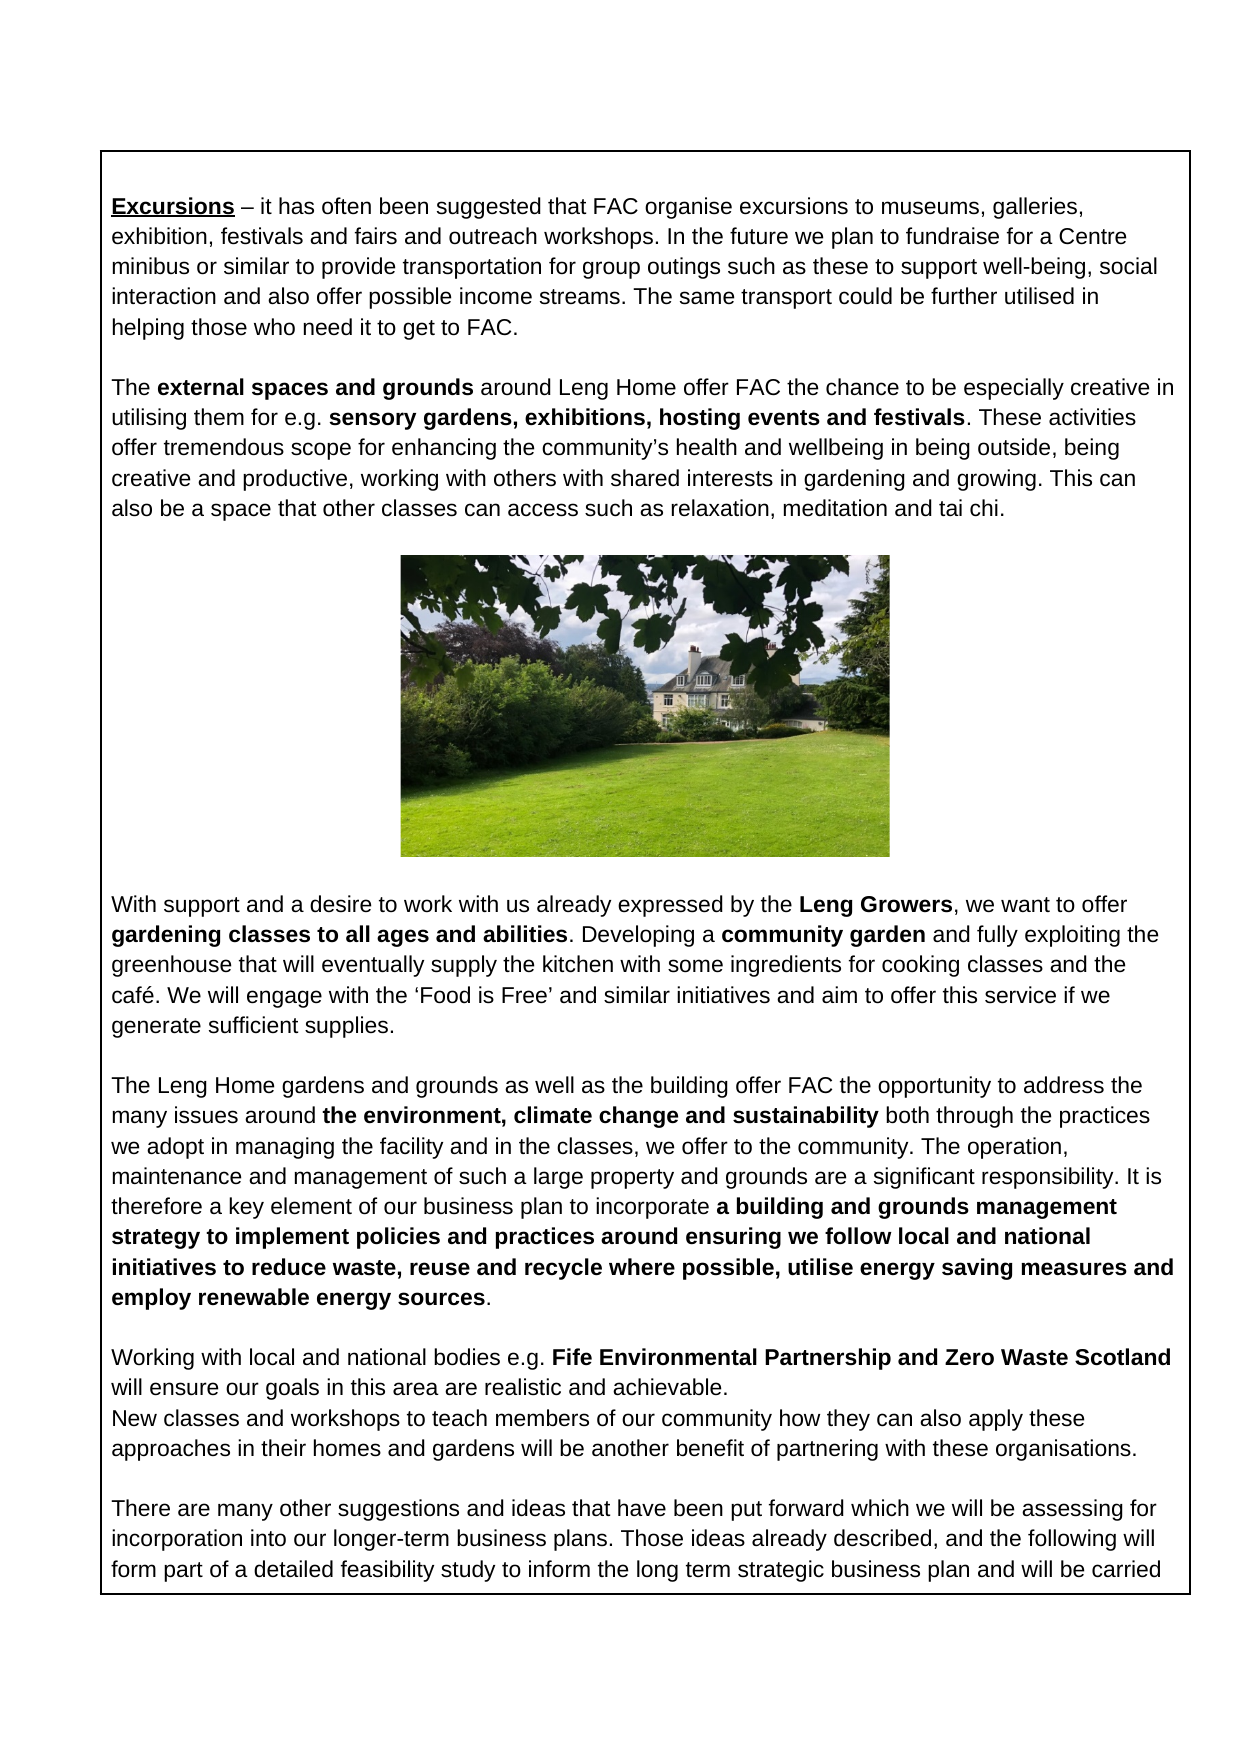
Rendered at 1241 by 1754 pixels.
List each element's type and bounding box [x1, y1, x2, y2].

table_cell [102, 152, 1189, 1592]
picture [400, 555, 890, 857]
